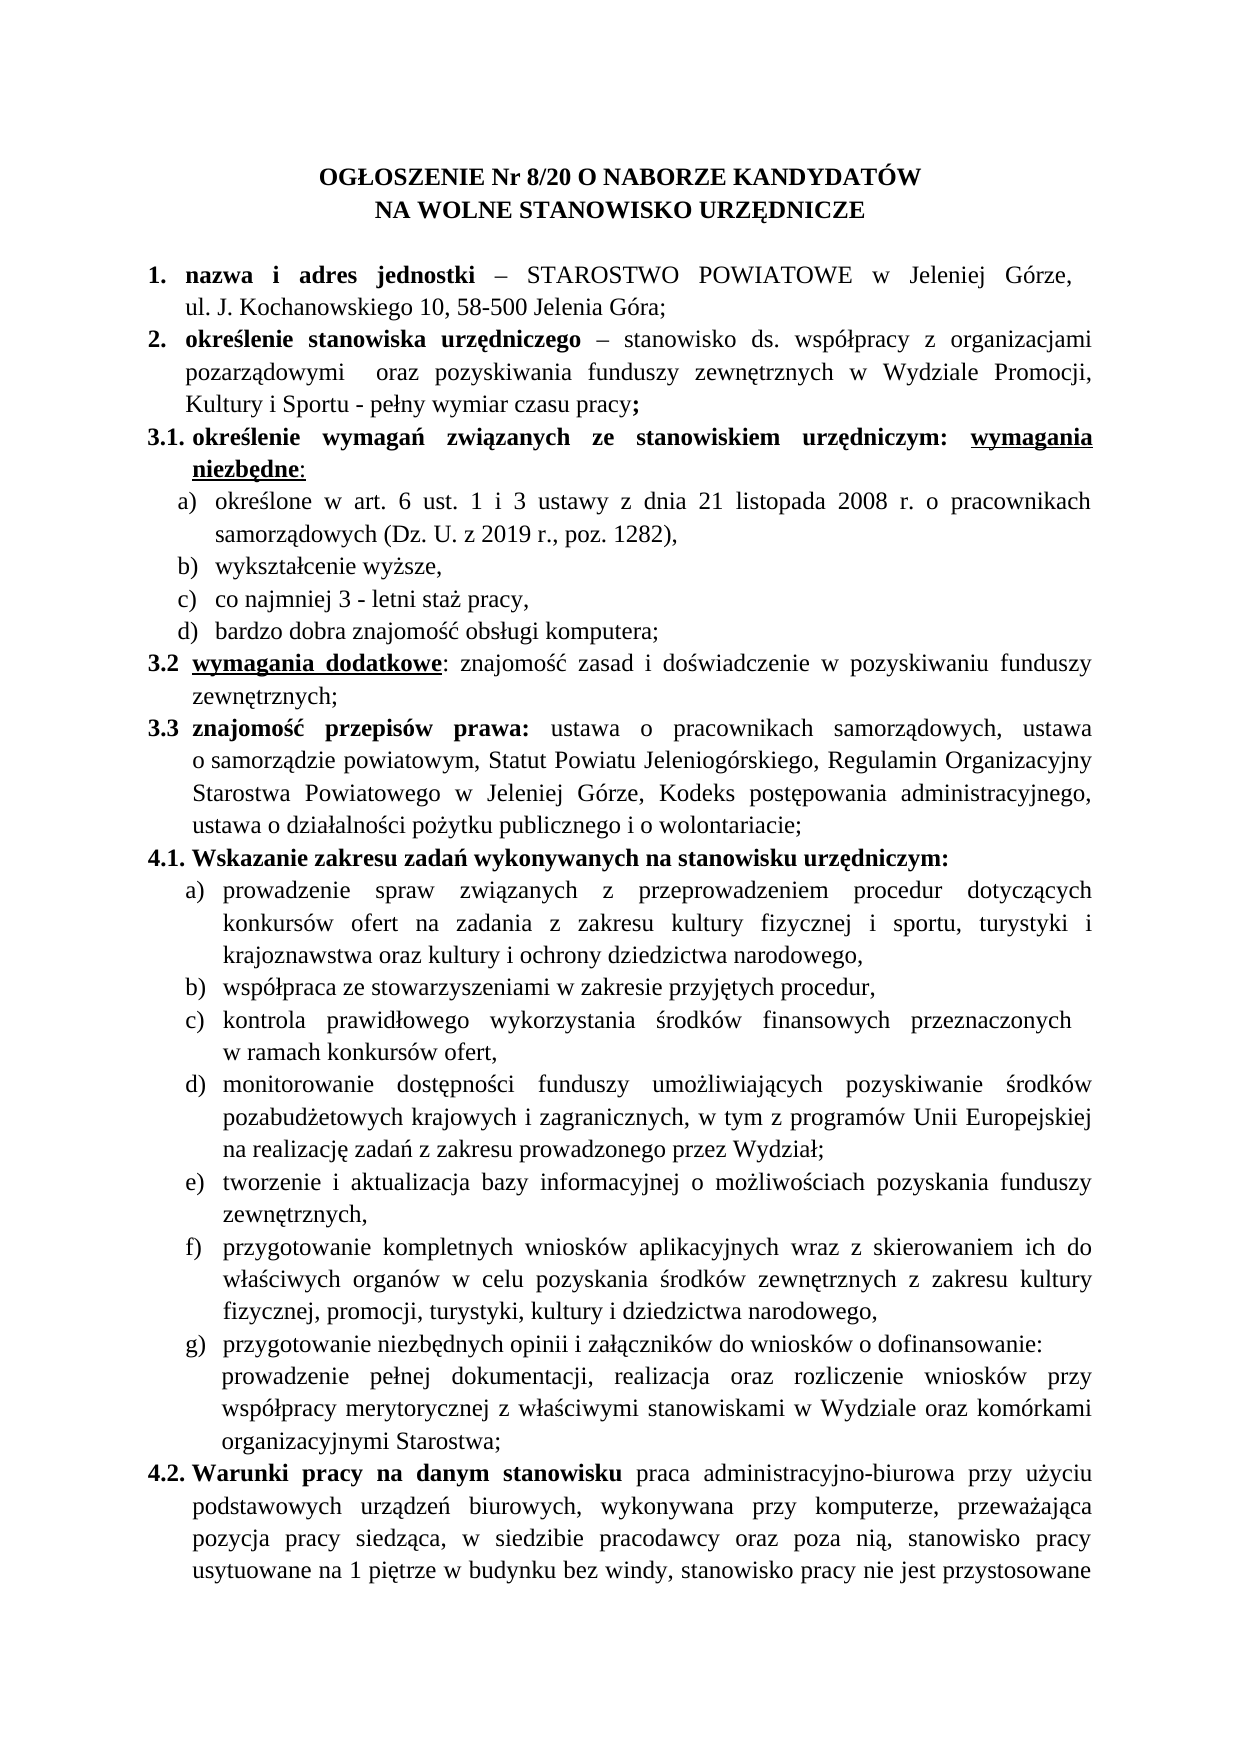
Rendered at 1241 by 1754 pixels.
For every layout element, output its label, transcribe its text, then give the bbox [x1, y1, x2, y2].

text OGŁOSZENIE Nr 8/20 O NABORZE KANDYDATÓW [148, 162, 1093, 191]
text NA WOLNE STANOWISKO URZĘDNICZE [148, 195, 1093, 224]
list znajomość przepisów prawa: ustawa o pracownikach samorządowych, ustawa o samorządzie powiatowym, Statut Powiatu Jeleniogórskiego, Regulamin Organizacyjny Starostwa Powiatowego w Jeleniej Górze, Kodeks postępowania administracyjnego, ustawa o działalności pożytku publicznego i o wolontariacie; [148, 713, 1093, 839]
list prowadzenie pełnej dokumentacji, realizacja oraz rozliczenie wniosków przy współpracy merytorycznej z właściwymi stanowiskami w Wydziale oraz komórkami organizacyjnymi Starostwa; [221, 1361, 1093, 1455]
list określone w art. 6 ust. 1 i 3 ustawy z dnia 21 listopada 2008 r. o pracownikach samorządowych (Dz. U. z 2019 r., poz. 1282), [177, 486, 1093, 548]
list określenie stanowiska urzędniczego – stanowisko ds. współpracy z organizacjami pozarządowymi oraz pozyskiwania funduszy zewnętrznych w Wydziale Promocji, Kultury i Sportu - pełny wymiar czasu pracy; [148, 324, 1093, 418]
list bardzo dobra znajomość obsługi komputera; [177, 616, 1093, 645]
list określenie wymagań związanych ze stanowiskiem urzędniczym: wymagania niezbędne: [147, 422, 1093, 483]
list 4.1. Wskazanie zakresu zadań wykonywanych na stanowisku urzędniczym: [148, 843, 1093, 872]
list wykształcenie wyższe, [177, 551, 1093, 580]
list współpraca ze stowarzyszeniami w zakresie przyjętych procedur, [185, 972, 1093, 1001]
list kontrola prawidłowego wykorzystania środków finansowych przeznaczonych w ramach konkursów ofert, [185, 1005, 1093, 1066]
list przygotowanie niezbędnych opinii i załączników do wniosków o dofinansowanie: [185, 1329, 1093, 1357]
list wymagania dodatkowe: znajomość zasad i doświadczenie w pozyskiwaniu funduszy zewnętrznych; [148, 648, 1093, 709]
list prowadzenie spraw związanych z przeprowadzeniem procedur dotyczących konkursów ofert na zadania z zakresu kultury fizycznej i sportu, turystyki i krajoznawstwa oraz kultury i ochrony dziedzictwa narodowego, [185, 875, 1093, 969]
list nazwa i adres jednostki – STAROSTWO POWIATOWE w Jeleniej Górze, ul. J. Kochanowskiego 10, 58-500 Jelenia Góra; [148, 260, 1093, 321]
list przygotowanie kompletnych wniosków aplikacyjnych wraz z skierowaniem ich do właściwych organów w celu pozyskania środków zewnętrznych z zakresu kultury fizycznej, promocji, turystyki, kultury i dziedzictwa narodowego, [185, 1232, 1093, 1325]
list tworzenie i aktualizacja bazy informacyjnej o możliwościach pozyskania funduszy zewnętrznych, [185, 1167, 1093, 1228]
list monitorowanie dostępności funduszy umożliwiających pozyskiwanie środków pozabudżetowych krajowych i zagranicznych, w tym z programów Unii Europejskiej na realizację zadań z zakresu prowadzonego przez Wydział; [185, 1069, 1093, 1163]
list co najmniej 3 - letni staż pracy, [177, 584, 1093, 612]
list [148, 1458, 1093, 1584]
